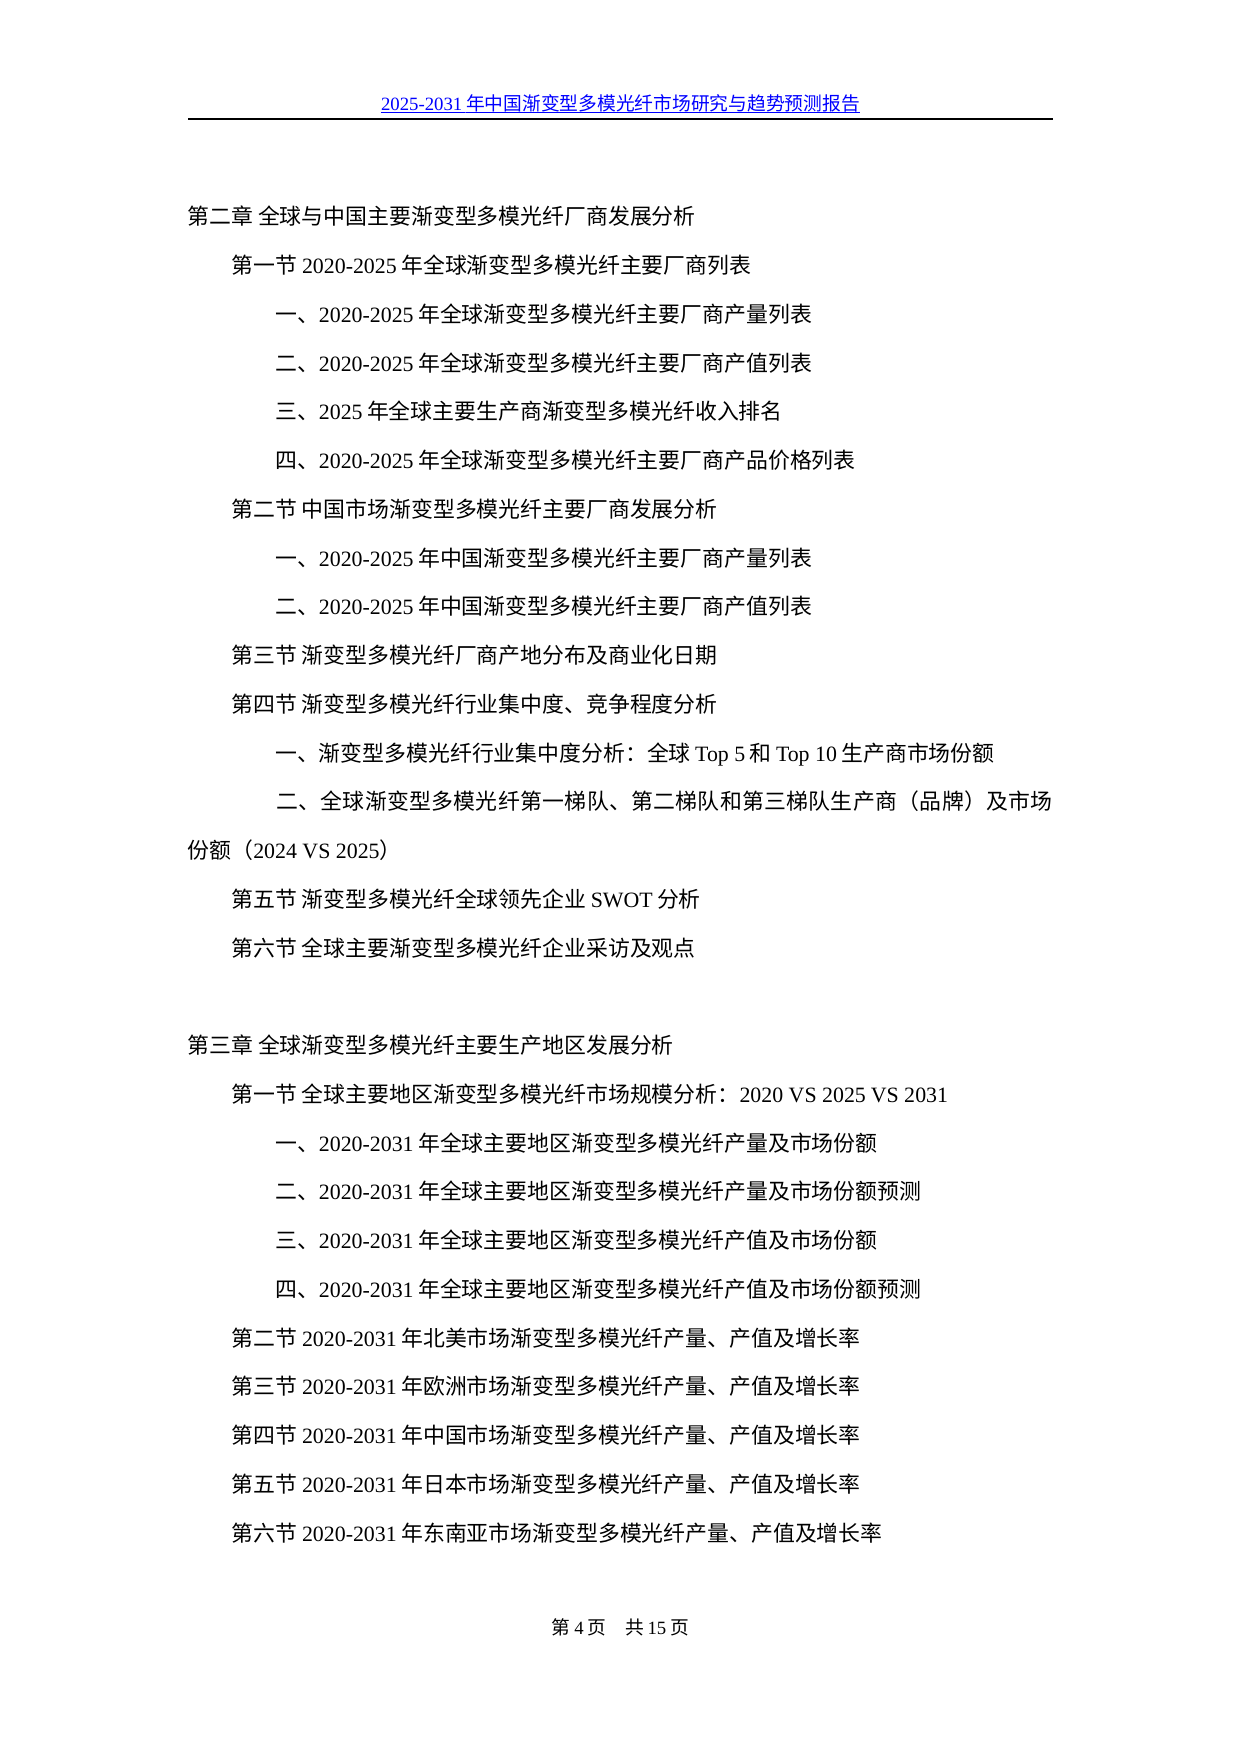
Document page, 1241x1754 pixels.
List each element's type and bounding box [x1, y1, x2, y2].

text [187, 150, 1053, 1548]
